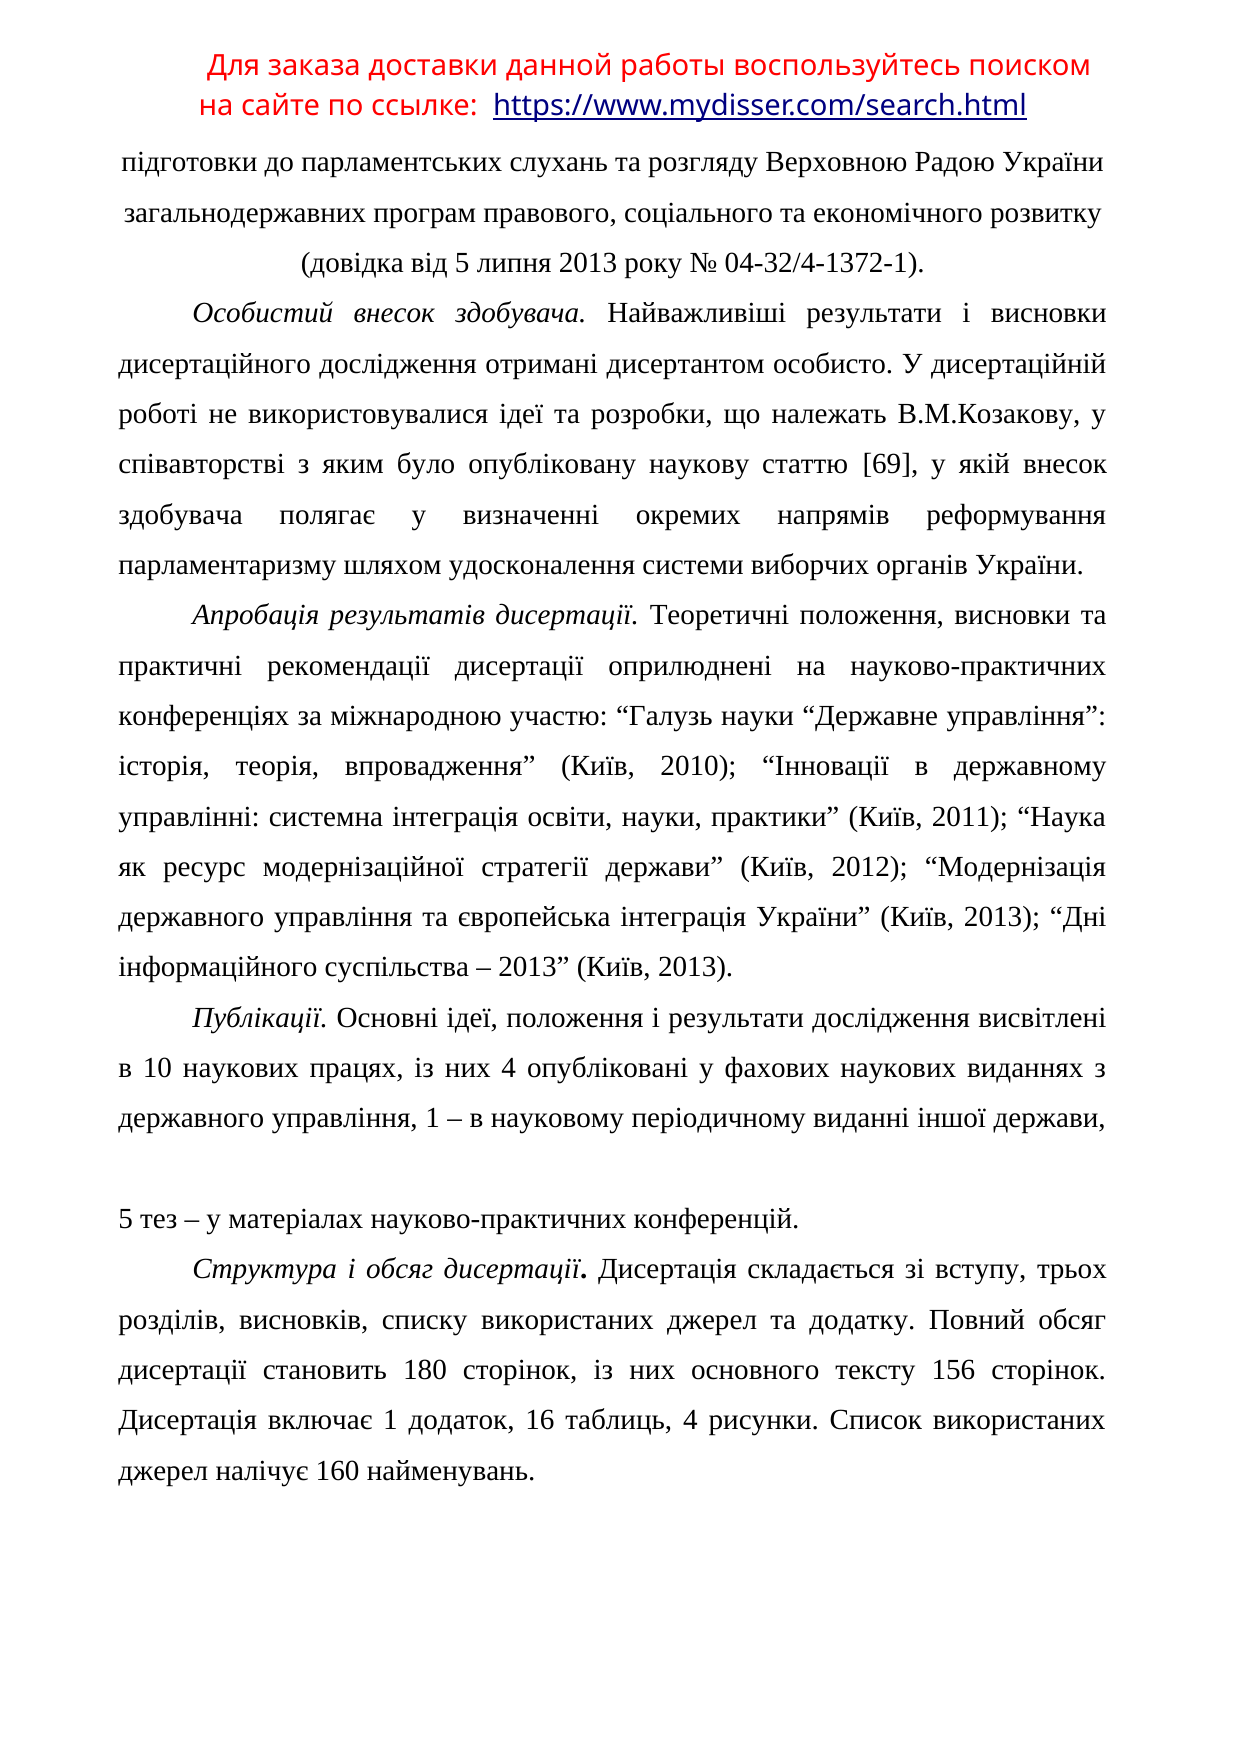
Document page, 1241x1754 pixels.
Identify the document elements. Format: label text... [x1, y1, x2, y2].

text Публікації. Основні ідеї, положення і результати дослідження висвітлені в 10 наукових працях, із них 4 опубліковані у фахових наукових виданнях з державного управління, 1 – в науковому періодичному виданні іншої держави, 5 тез – у матеріалах науково-практичних конференцій. [118, 1000, 1107, 1235]
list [118, 144, 1107, 279]
text Структура і обсяг дисертації. Дисертація складається зі вступу, трьох розділів, висновків, списку використаних джерел та додатку. Повний обсяг дисертації становить 180 сторінок, із них основного тексту 156 сторінок. Дисертація включає 1 додаток, 16 таблиць, 4 рисунки. Список використаних джерел налічує 160 найменувань. [118, 1251, 1107, 1486]
text Апробація результатів дисертації. Теоретичні положення, висновки та практичні рекомендації дисертації оприлюднені на науково-практичних конференціях за міжнародною участю: “Галузь науки “Державне управління”: історія, теорія, впровадження” (Київ, 2010); “Інновації в державному управлінні: системна інтеграція освіти, науки, практики” (Київ, 2011); “Наука як ресурс модернізаційної стратегії держави” (Київ, 2012); “Модернізація державного управління та європейська інтеграція України” (Київ, 2013); “Дні інформаційного суспільства – 2013” (Київ, 2013). [118, 597, 1107, 983]
text Особистий внесок здобувача. Найважливіші результати і висновки дисертаційного дослідження отримані дисертантом особисто. У дисертаційній роботі не використовувалися ідеї та розробки, що належать В.М.Козакову, у співавторстві з яким було опубліковану наукову статтю [69], у якій внесок здобувача полягає у визначенні окремих напрямів реформування парламентаризму шляхом удосконалення системи виборчих органів України. [118, 296, 1107, 581]
